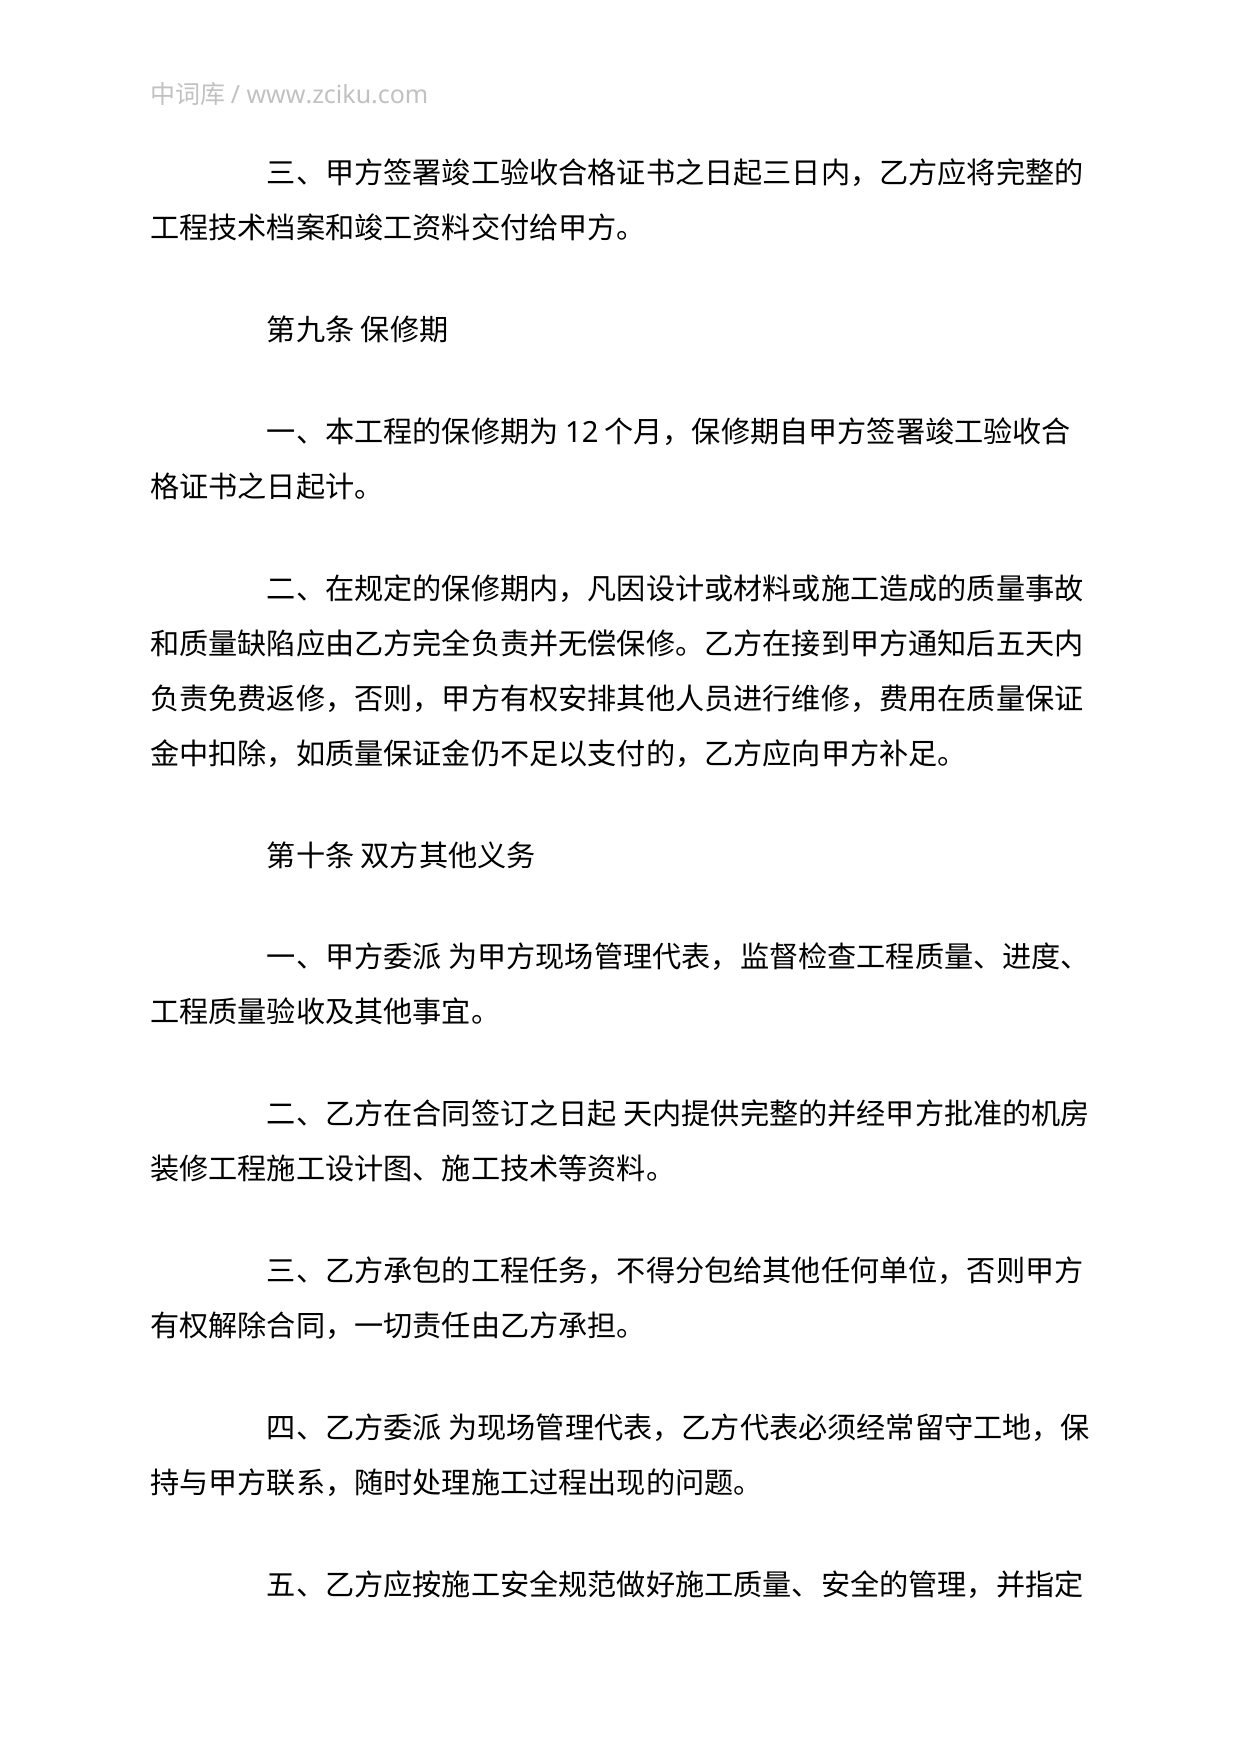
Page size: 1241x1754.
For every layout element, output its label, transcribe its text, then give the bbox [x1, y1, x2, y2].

text 三、乙方承包的工程任务，不得分包给其他任何单位，否则甲方有权解除合同，一切责任由乙方承担。 [150, 1248, 1090, 1345]
text 一、甲方委派 为甲方现场管理代表，监督检查工程质量、进度、工程质量验收及其他事宜。 [150, 934, 1090, 1031]
text 一、本工程的保修期为 12个月，保修期自甲方签署竣工验收合格证书之日起计。 [150, 409, 1090, 506]
text 三、甲方签署竣工验收合格证书之日起三日内，乙方应将完整的工程技术档案和竣工资料交付给甲方。 [150, 150, 1090, 247]
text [150, 1561, 1090, 1603]
text 二、乙方在合同签订之日起 天内提供完整的并经甲方批准的机房装修工程施工设计图、施工技术等资料。 [150, 1091, 1090, 1188]
text 二、在规定的保修期内，凡因设计或材料或施工造成的质量事故和质量缺陷应由乙方完全负责并无偿保修。乙方在接到甲方通知后五天内负责免费返修，否则，甲方有权安排其他人员进行维修，费用在质量保证金中扣除，如质量保证金仍不足以支付的，乙方应向甲方补足。 [150, 566, 1090, 773]
text 第十条 双方其他义务 [150, 832, 1090, 874]
text 第九条 保修期 [150, 307, 1090, 349]
text 四、乙方委派 为现场管理代表，乙方代表必须经常留守工地，保持与甲方联系，随时处理施工过程出现的问题。 [150, 1404, 1090, 1502]
